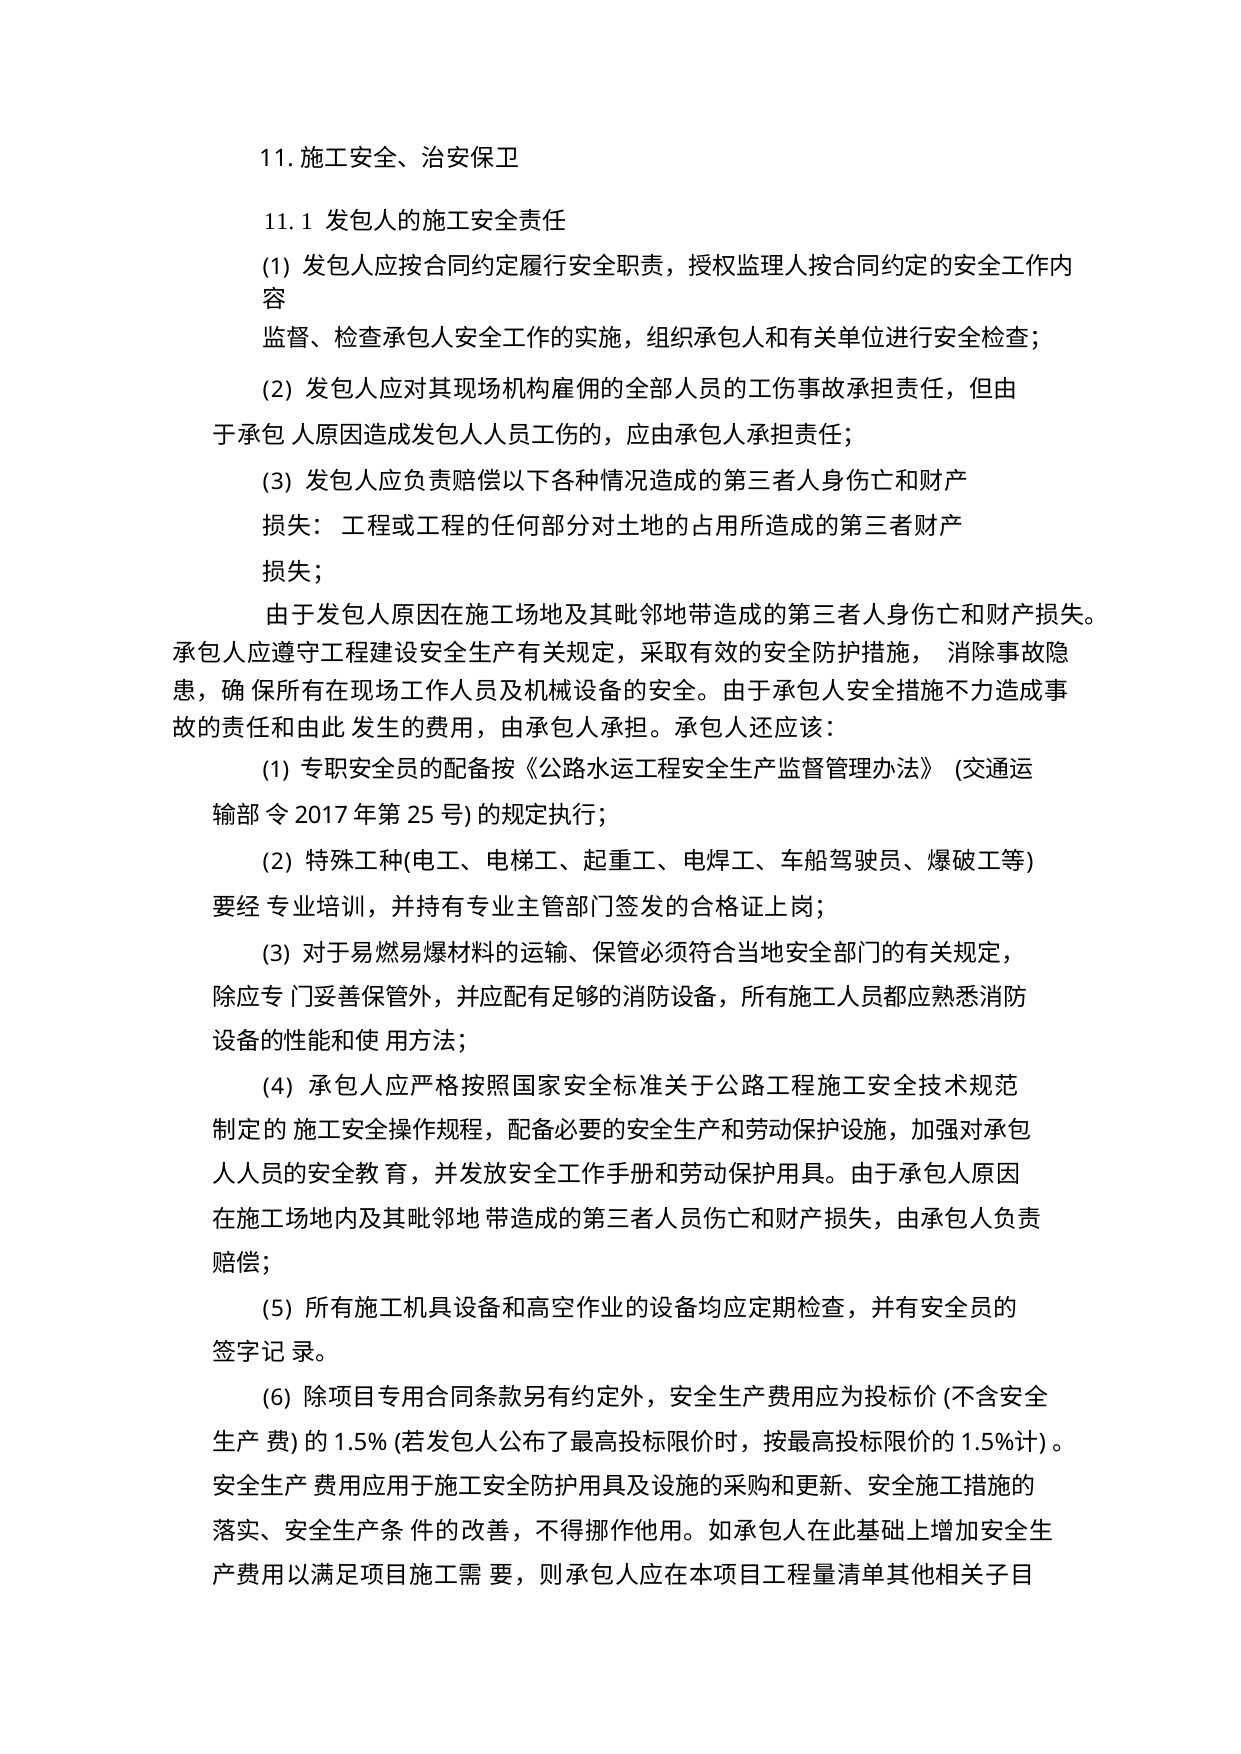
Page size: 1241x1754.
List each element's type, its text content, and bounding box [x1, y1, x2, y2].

text (2) 发包人应对其现场机构雇佣的全部人员的工伤事故承担责任，但由于承包 人原因造成发包人人员工伤的，应由承包人承担责任； [212, 369, 1036, 450]
text (3) 对于易燃易爆材料的运输、保管必须符合当地安全部门的有关规定，除应专 门妥善保管外，并应配有足够的消防设备，所有施工人员都应熟悉消防设备的性能和使 用方法； [212, 933, 1041, 1057]
text 11. 施工安全、治安保卫 [259, 140, 1089, 173]
text (4) 承包人应严格按照国家安全标准关于公路工程施工安全技术规范制定的 施工安全操作规程，配备必要的安全生产和劳动保护设施，加强对承包人人员的安全教 育，并发放安全工作手册和劳动保护用具。由于承包人原因在施工场地内及其毗邻地 带造成的第三者人员伤亡和财产损失，由承包人负责赔偿； [212, 1066, 1041, 1278]
text (3) 发包人应负责赔偿以下各种情况造成的第三者人身伤亡和财产损失： 工程或工程的任何部分对土地的占用所造成的第三者财产损失； [262, 461, 986, 587]
text (2) 特殊工种(电工、电梯工、起重工、电焊工、车船驾驶员、爆破工等)要经 专业培训，并持有专业主管部门签发的合格证上岗； [212, 842, 1036, 922]
text (1) 专职安全员的配备按《公路水运工程安全生产监督管理办法》 (交通运输部 令 2017 年第 25 号) 的规定执行； [212, 750, 1042, 831]
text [212, 1378, 1054, 1590]
text (1) 发包人应按合同约定履行安全职责，授权监理人按合同约定的安全工作内容 [262, 248, 1089, 314]
text 承包人应遵守工程建设安全生产有关规定，采取有效的安全防护措施， 消除事故隐患，确 保所有在现场工作人员及机械设备的安全。由于承包人安全措施不力造成事故的责任和由此 发生的费用，由承包人承担。承包人还应该： [172, 634, 1089, 743]
text 11. 1 发包人的施工安全责任 [263, 203, 1089, 236]
text (5) 所有施工机具设备和高空作业的设备均应定期检查，并有安全员的签字记 录。 [212, 1288, 1036, 1367]
text 由于发包人原因在施工场地及其毗邻地带造成的第三者人身伤亡和财产损失。 [265, 597, 1089, 630]
text 监督、检查承包人安全工作的实施，组织承包人和有关单位进行安全检查； [212, 319, 1036, 354]
